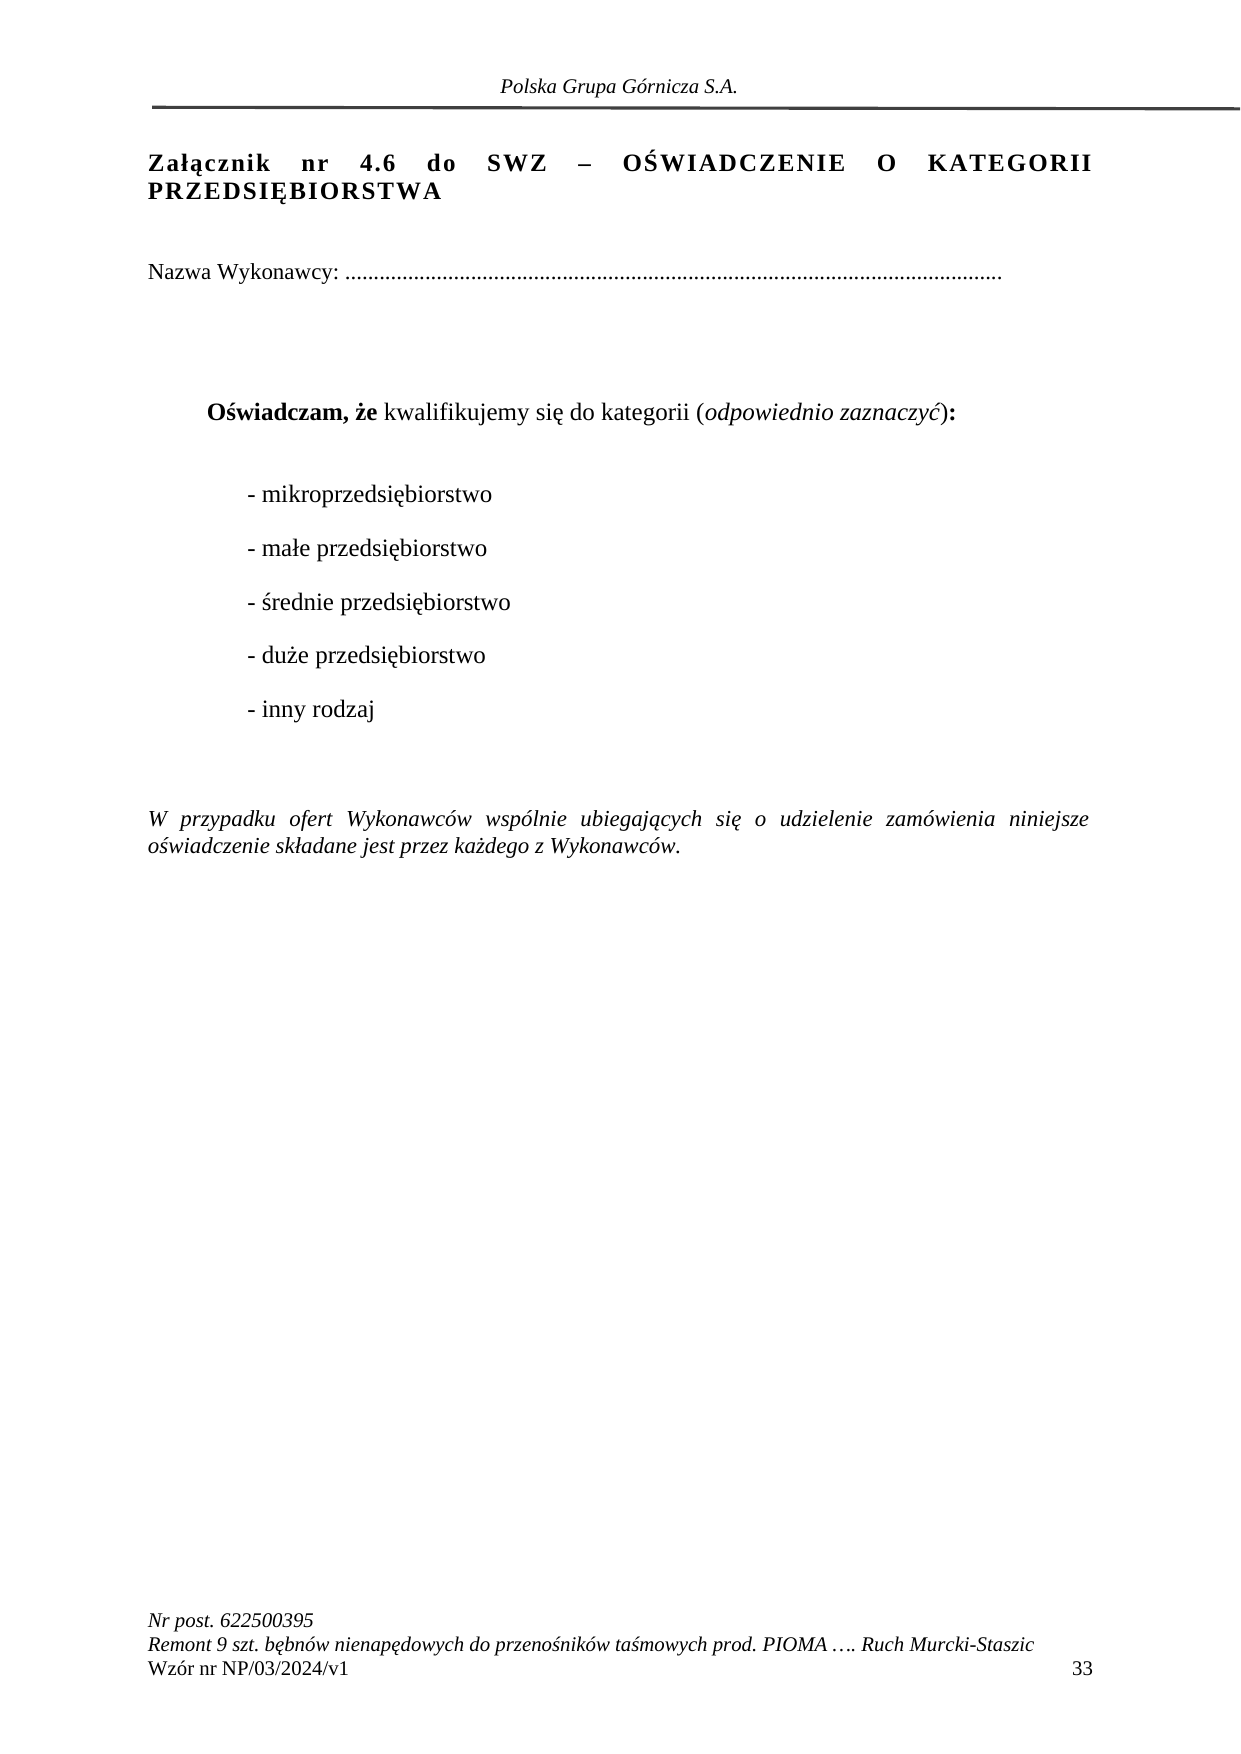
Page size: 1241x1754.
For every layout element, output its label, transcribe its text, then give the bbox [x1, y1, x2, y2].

text Nazwa Wykonawcy: ................................................................................................................... [148, 258, 1093, 284]
text  - średnie przedsiębiorstwo [221, 587, 1093, 616]
text Załącznik nr 4.6 do SWZ – OŚWIADCZENIE O KATEGORII PRZEDSIĘBIORSTWA [148, 148, 1093, 205]
text  - inny rodzaj [221, 694, 1093, 723]
text  - mikroprzedsiębiorstwo [221, 479, 1093, 508]
text  - duże przedsiębiorstwo [221, 641, 1093, 669]
text Oświadczam, że kwalifikujemy się do kategorii (odpowiednio zaznaczyć): [207, 397, 1093, 426]
text W przypadku ofert Wykonawców wspólnie ubiegających się o udzielenie zamówienia niniejsze oświadczenie składane jest przez każdego z Wykonawców. [148, 806, 1093, 858]
text  - małe przedsiębiorstwo [221, 533, 1093, 562]
